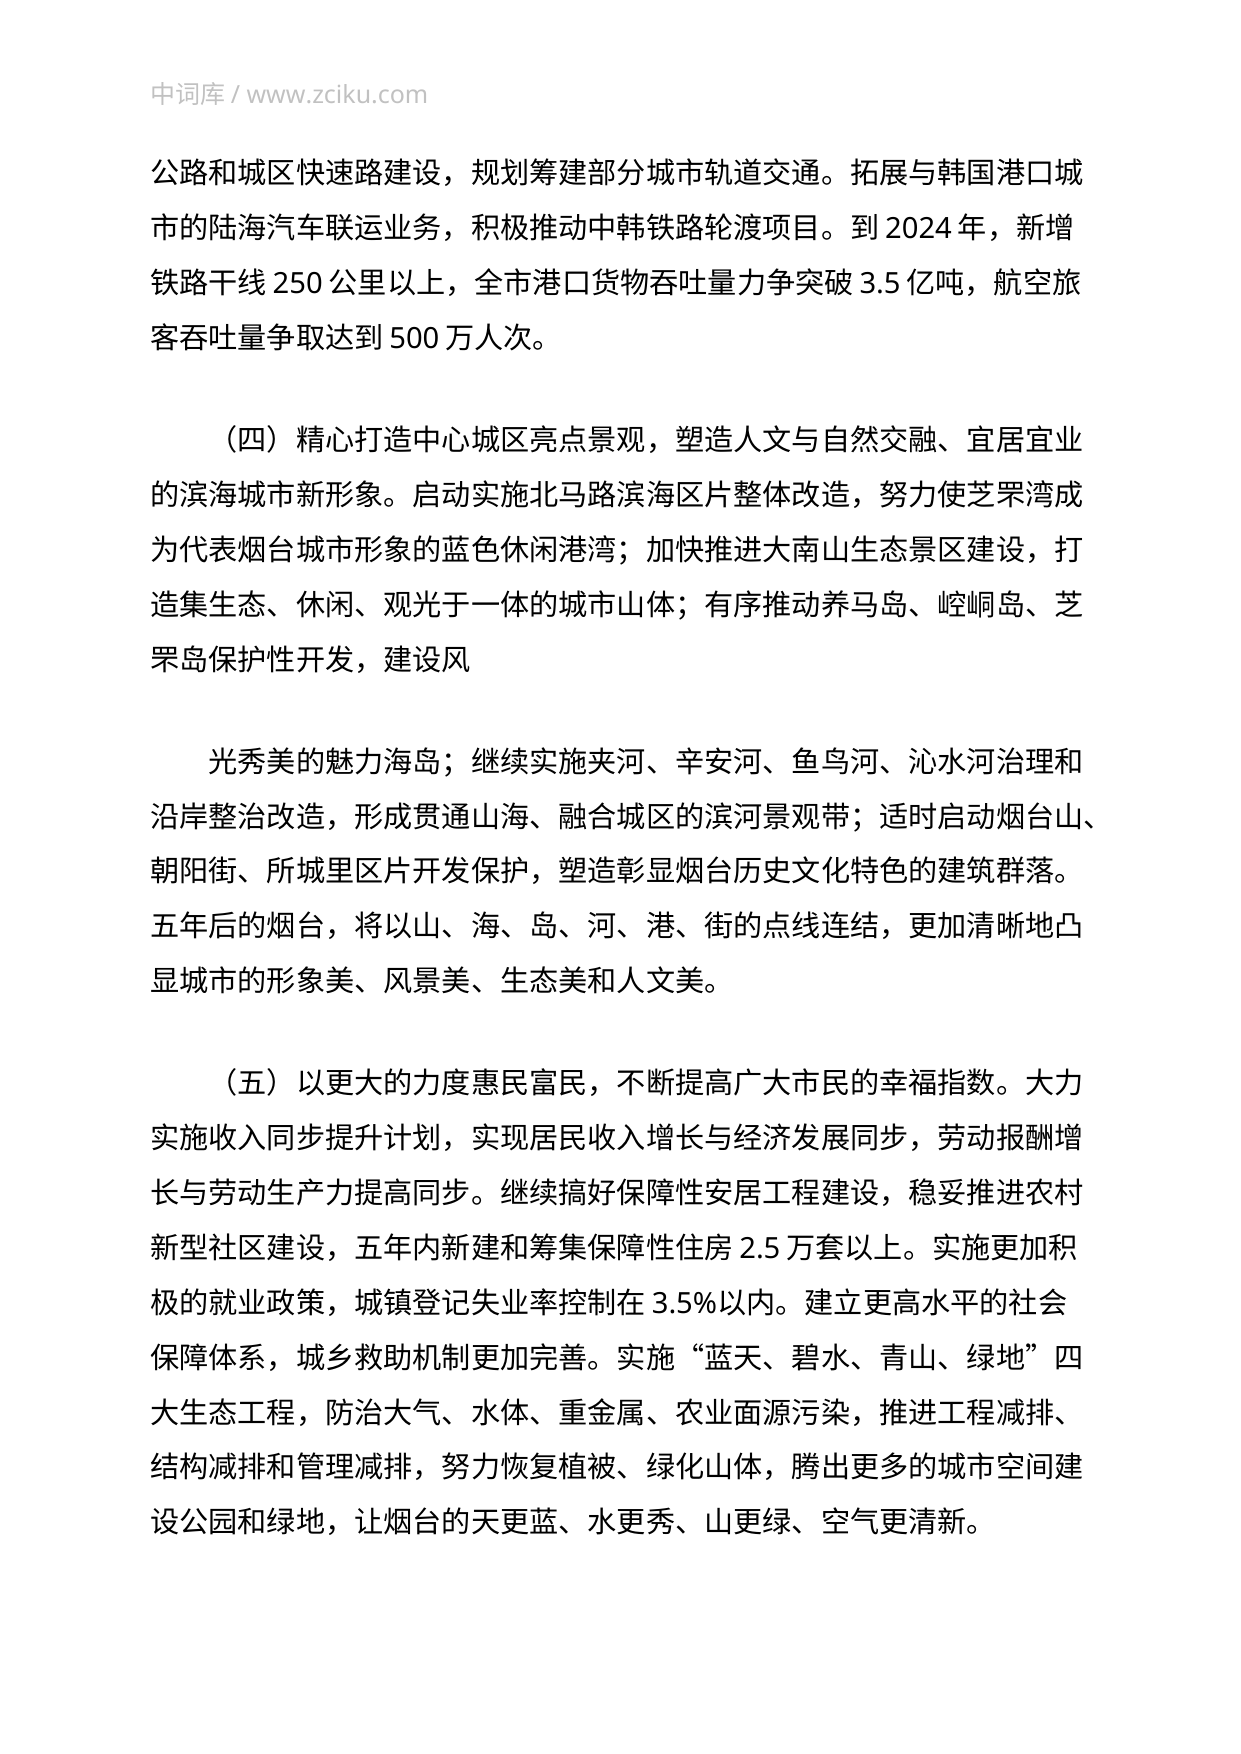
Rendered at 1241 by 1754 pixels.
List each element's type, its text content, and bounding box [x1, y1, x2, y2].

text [150, 150, 1090, 357]
text 光秀美的魅力海岛；继续实施夹河、辛安河、鱼鸟河、沁水河治理和沿岸整治改造，形成贯通山海、融合城区的滨河景观带；适时启动烟台山、朝阳街、所城里区片开发保护，塑造彰显烟台历史文化特色的建筑群落。五年后的烟台，将以山、海、岛、河、港、街的点线连结，更加清晰地凸显城市的形象美、风景美、生态美和人文美。 [150, 738, 1090, 1000]
text （五）以更大的力度惠民富民，不断提高广大市民的幸福指数。大力实施收入同步提升计划，实现居民收入增长与经济发展同步，劳动报酬增长与劳动生产力提高同步。继续搞好保障性安居工程建设，稳妥推进农村新型社区建设，五年内新建和筹集保障性住房2.5万套以上。实施更加积极的就业政策，城镇登记失业率控制在3.5%以内。建立更高水平的社会保障体系，城乡救助机制更加完善。实施“蓝天、碧水、青山、绿地”四大生态工程，防治大气、水体、重金属、农业面源污染，推进工程减排、结构减排和管理减排，努力恢复植被、绿化山体，腾出更多的城市空间建设公园和绿地，让烟台的天更蓝、水更秀、山更绿、空气更清新。 [150, 1059, 1090, 1541]
text （四）精心打造中心城区亮点景观，塑造人文与自然交融、宜居宜业的滨海城市新形象。启动实施北马路滨海区片整体改造，努力使芝罘湾成为代表烟台城市形象的蓝色休闲港湾；加快推进大南山生态景区建设，打造集生态、休闲、观光于一体的城市山体；有序推动养马岛、崆峒岛、芝罘岛保护性开发，建设风 [150, 417, 1090, 679]
